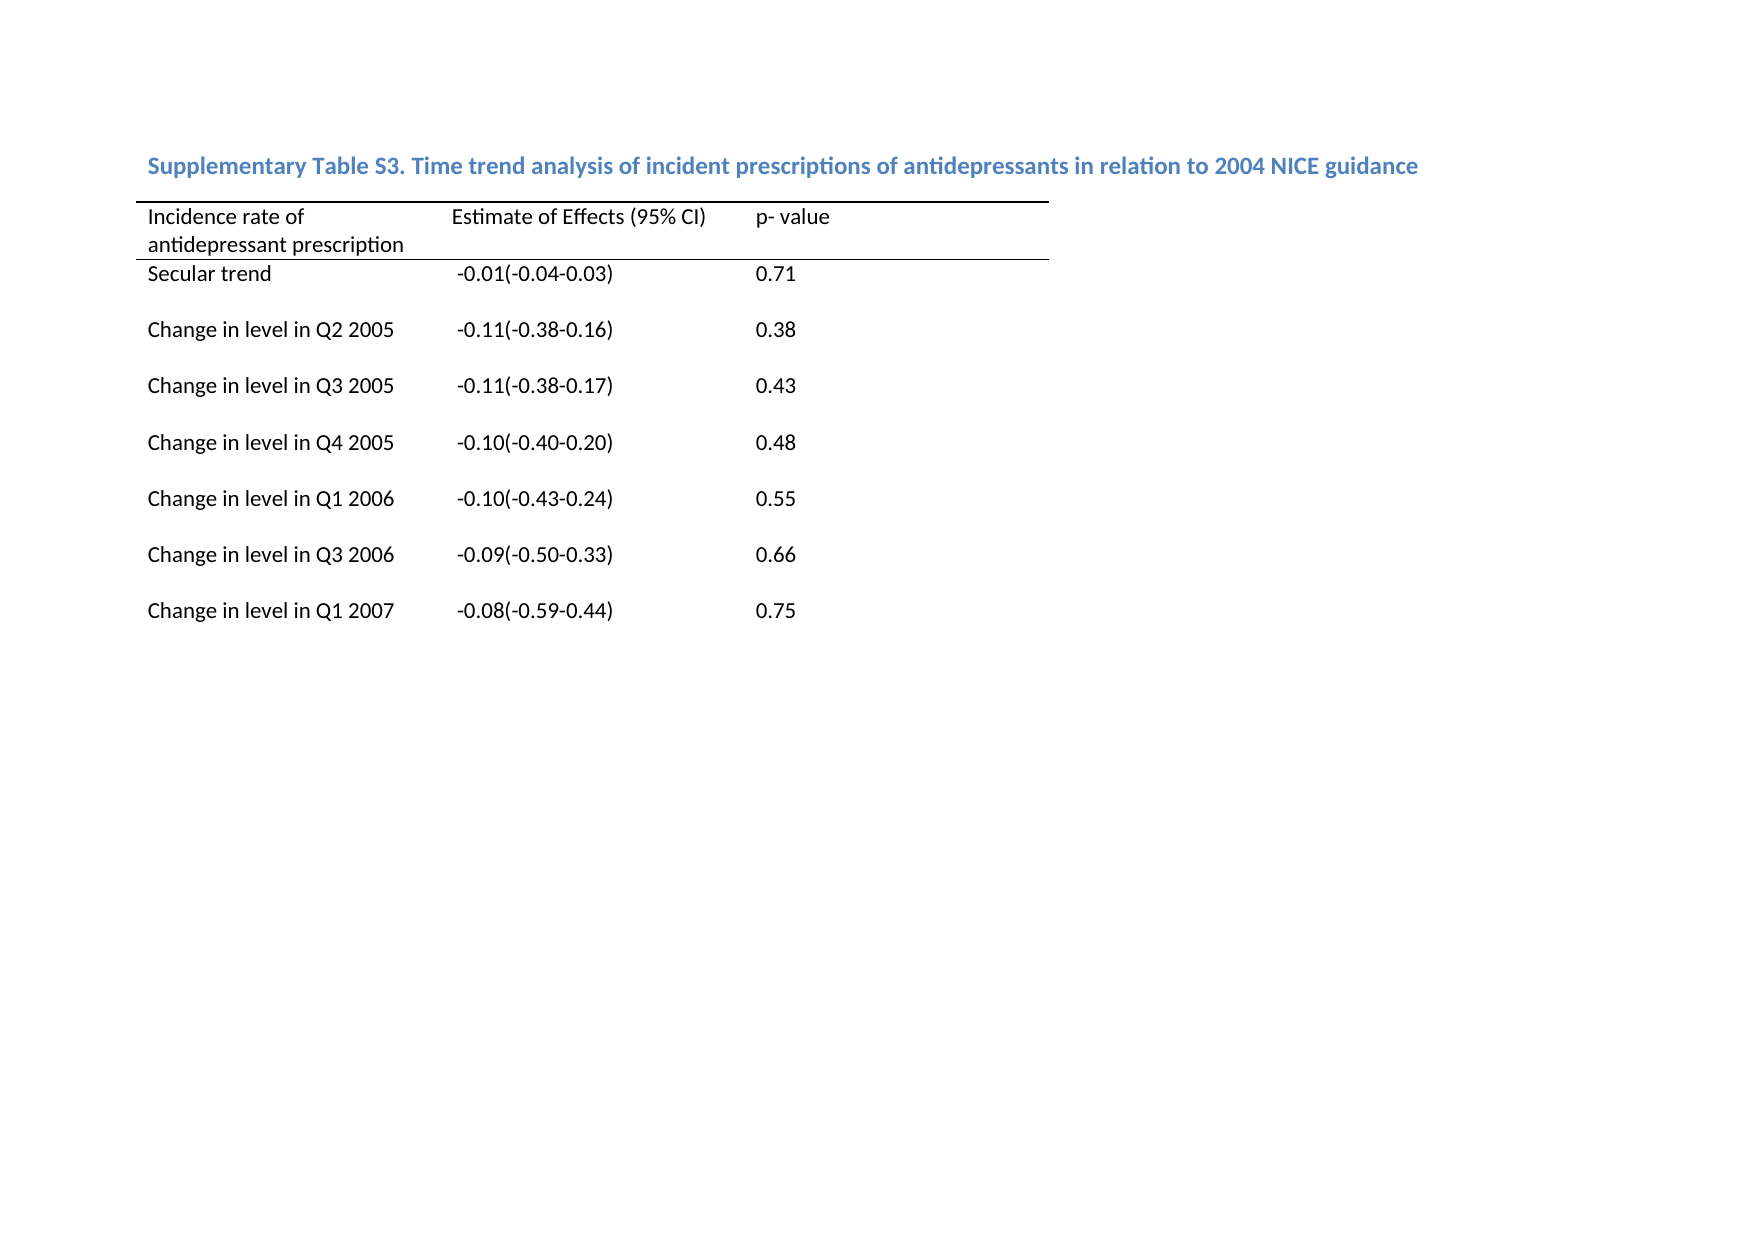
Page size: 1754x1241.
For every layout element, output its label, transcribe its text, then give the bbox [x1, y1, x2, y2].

table_cell Change in level in Q3 2005 [136, 372, 440, 428]
table_cell 0.55 [744, 484, 1048, 540]
table_cell 0.43 [744, 372, 1048, 428]
table_header p- value [744, 203, 1048, 258]
table_cell -0.10(-0.40-0.20) [440, 428, 744, 484]
table_header Estimate of Effects (95% CI) [440, 203, 744, 258]
table_cell -0.11(-0.38-0.16) [440, 316, 744, 372]
table_cell Change in level in Q1 2007 [136, 596, 440, 652]
table_cell 0.48 [744, 428, 1048, 484]
table_cell Change in level in Q4 2005 [136, 428, 440, 484]
table_cell -0.10(-0.43-0.24) [440, 484, 744, 540]
table_cell Change in level in Q3 2006 [136, 540, 440, 596]
text Supplementary Table S3. Time trend analysis of incident prescriptions of antidepressants in relation to 2004 NICE guidance [148, 150, 1604, 181]
table_cell -0.08(-0.59-0.44) [440, 596, 744, 652]
table_cell 0.75 [744, 596, 1048, 652]
table_cell 0.71 [744, 260, 1048, 316]
table_header Incidence rate of antidepressant prescription [136, 203, 440, 258]
table_cell -0.01(-0.04-0.03) [440, 260, 744, 316]
table_cell -0.09(-0.50-0.33) [440, 540, 744, 596]
table_cell Change in level in Q1 2006 [136, 484, 440, 540]
table_cell Change in level in Q2 2005 [136, 316, 440, 372]
table_cell 0.66 [744, 540, 1048, 596]
table_cell Secular trend [136, 260, 440, 316]
table_cell -0.11(-0.38-0.17) [440, 372, 744, 428]
table_cell 0.38 [744, 316, 1048, 372]
